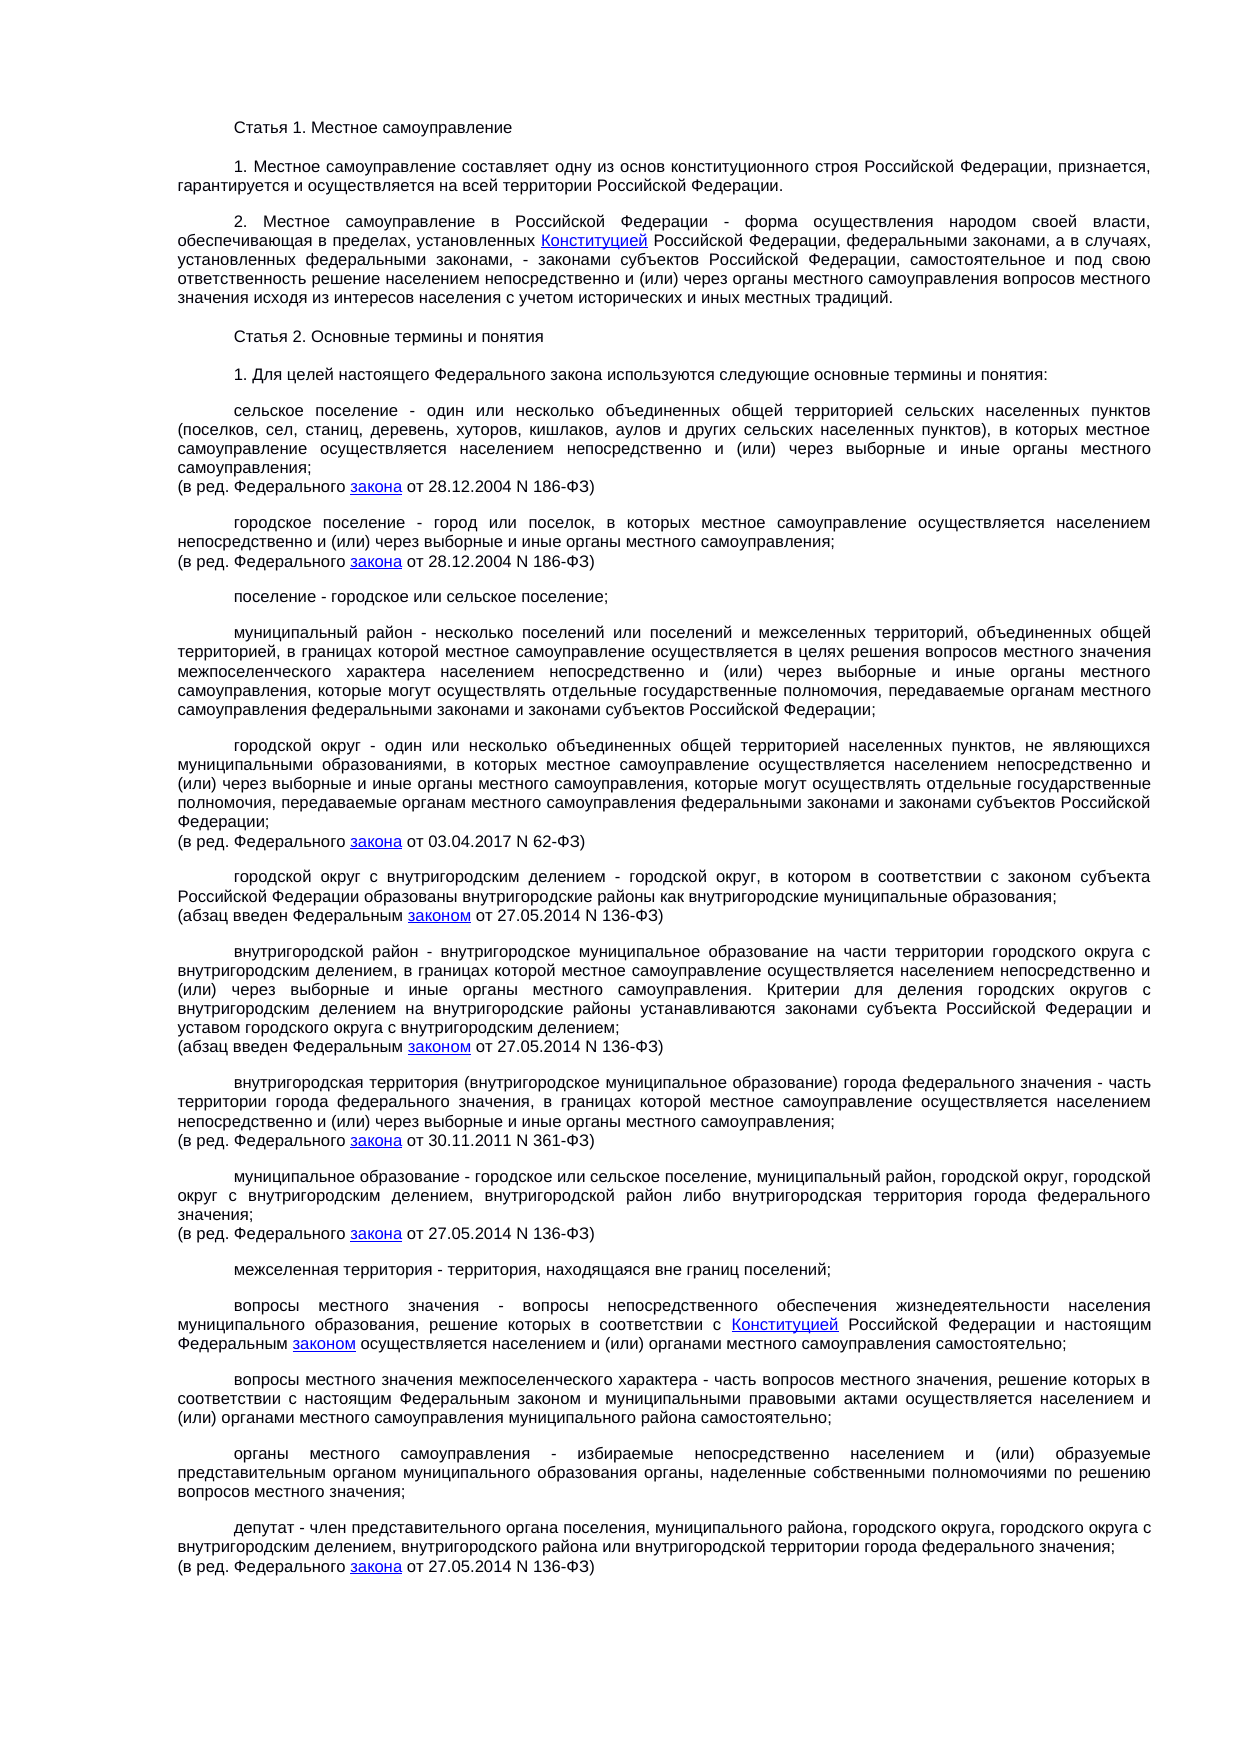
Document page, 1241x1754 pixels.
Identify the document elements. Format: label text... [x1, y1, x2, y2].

text городское поселение - город или поселок, в которых местное самоуправление осуществляется населением непосредственно и (или) через выборные и иные органы местного самоуправления; [177, 513, 1152, 551]
text (в ред. Федерального закона от 28.12.2004 N 186-ФЗ) [177, 477, 1152, 496]
text городской округ - один или несколько объединенных общей территорией населенных пунктов, не являющихся муниципальными образованиями, в которых местное самоуправление осуществляется населением непосредственно и (или) через выборные и иные органы местного самоуправления, которые могут осуществлять отдельные государственные полномочия, передаваемые органам местного самоуправления федеральными законами и законами субъектов Российской Федерации; [177, 736, 1152, 831]
text (абзац введен Федеральным законом от 27.05.2014 N 136-ФЗ) [177, 1037, 1152, 1056]
text вопросы местного значения - вопросы непосредственного обеспечения жизнедеятельности населения муниципального образования, решение которых в соответствии с Конституцией Российской Федерации и настоящим Федеральным законом осуществляется населением и (или) органами местного самоуправления самостоятельно; [177, 1296, 1152, 1353]
text 2. Местное самоуправление в Российской Федерации - форма осуществления народом своей власти, обеспечивающая в пределах, установленных Конституцией Российской Федерации, федеральными законами, а в случаях, установленных федеральными законами, - законами субъектов Российской Федерации, самостоятельное и под свою ответственность решение населением непосредственно и (или) через органы местного самоуправления вопросов местного значения исходя из интересов населения с учетом исторических и иных местных традиций. [177, 211, 1152, 307]
text 1. Местное самоуправление составляет одну из основ конституционного строя Российской Федерации, признается, гарантируется и осуществляется на всей территории Российской Федерации. [177, 156, 1152, 195]
text (в ред. Федерального закона от 28.12.2004 N 186-ФЗ) [177, 551, 1152, 571]
text органы местного самоуправления - избираемые непосредственно населением и (или) образуемые представительным органом муниципального образования органы, наделенные собственными полномочиями по решению вопросов местного значения; [177, 1444, 1152, 1501]
text депутат - член представительного органа поселения, муниципального района, городского округа, городского округа с внутригородским делением, внутригородского района или внутригородской территории города федерального значения; [177, 1518, 1152, 1556]
list Статья 2. Основные термины и понятия [177, 326, 1152, 346]
text (в ред. Федерального закона от 03.04.2017 N 62-ФЗ) [177, 831, 1152, 851]
text (в ред. Федерального закона от 27.05.2014 N 136-ФЗ) [177, 1556, 1152, 1576]
text (в ред. Федерального закона от 27.05.2014 N 136-ФЗ) [177, 1224, 1152, 1243]
text внутригородская территория (внутригородское муниципальное образование) города федерального значения - часть территории города федерального значения, в границах которой местное самоуправление осуществляется населением непосредственно и (или) через выборные и иные органы местного самоуправления; [177, 1073, 1152, 1131]
text поселение - городское или сельское поселение; [177, 587, 1152, 606]
text сельское поселение - один или несколько объединенных общей территорией сельских населенных пунктов (поселков, сел, станиц, деревень, хуторов, кишлаков, аулов и других сельских населенных пунктов), в которых местное самоуправление осуществляется населением непосредственно и (или) через выборные и иные органы местного самоуправления; [177, 401, 1152, 477]
text 1. Для целей настоящего Федерального закона используются следующие основные термины и понятия: [177, 365, 1152, 384]
text (в ред. Федерального закона от 30.11.2011 N 361-ФЗ) [177, 1131, 1152, 1150]
text городской округ с внутригородским делением - городской округ, в котором в соответствии с законом субъекта Российской Федерации образованы внутригородские районы как внутригородские муниципальные образования; [177, 867, 1152, 906]
list Статья 1. Местное самоуправление [177, 118, 1152, 137]
text межселенная территория - территория, находящаяся вне границ поселений; [177, 1260, 1152, 1279]
text (абзац введен Федеральным законом от 27.05.2014 N 136-ФЗ) [177, 906, 1152, 925]
text муниципальный район - несколько поселений или поселений и межселенных территорий, объединенных общей территорией, в границах которой местное самоуправление осуществляется в целях решения вопросов местного значения межпоселенческого характера населением непосредственно и (или) через выборные и иные органы местного самоуправления, которые могут осуществлять отдельные государственные полномочия, передаваемые органам местного самоуправления федеральными законами и законами субъектов Российской Федерации; [177, 623, 1152, 719]
text внутригородской район - внутригородское муниципальное образование на части территории городского округа с внутригородским делением, в границах которой местное самоуправление осуществляется населением непосредственно и (или) через выборные и иные органы местного самоуправления. Критерии для деления городских округов с внутригородским делением на внутригородские районы устанавливаются законами субъекта Российской Федерации и уставом городского округа с внутригородским делением; [177, 941, 1152, 1037]
text муниципальное образование - городское или сельское поселение, муниципальный район, городской округ, городской округ с внутригородским делением, внутригородской район либо внутригородская территория города федерального значения; [177, 1166, 1152, 1224]
text вопросы местного значения межпоселенческого характера - часть вопросов местного значения, решение которых в соответствии с настоящим Федеральным законом и муниципальными правовыми актами осуществляется населением и (или) органами местного самоуправления муниципального района самостоятельно; [177, 1370, 1152, 1427]
